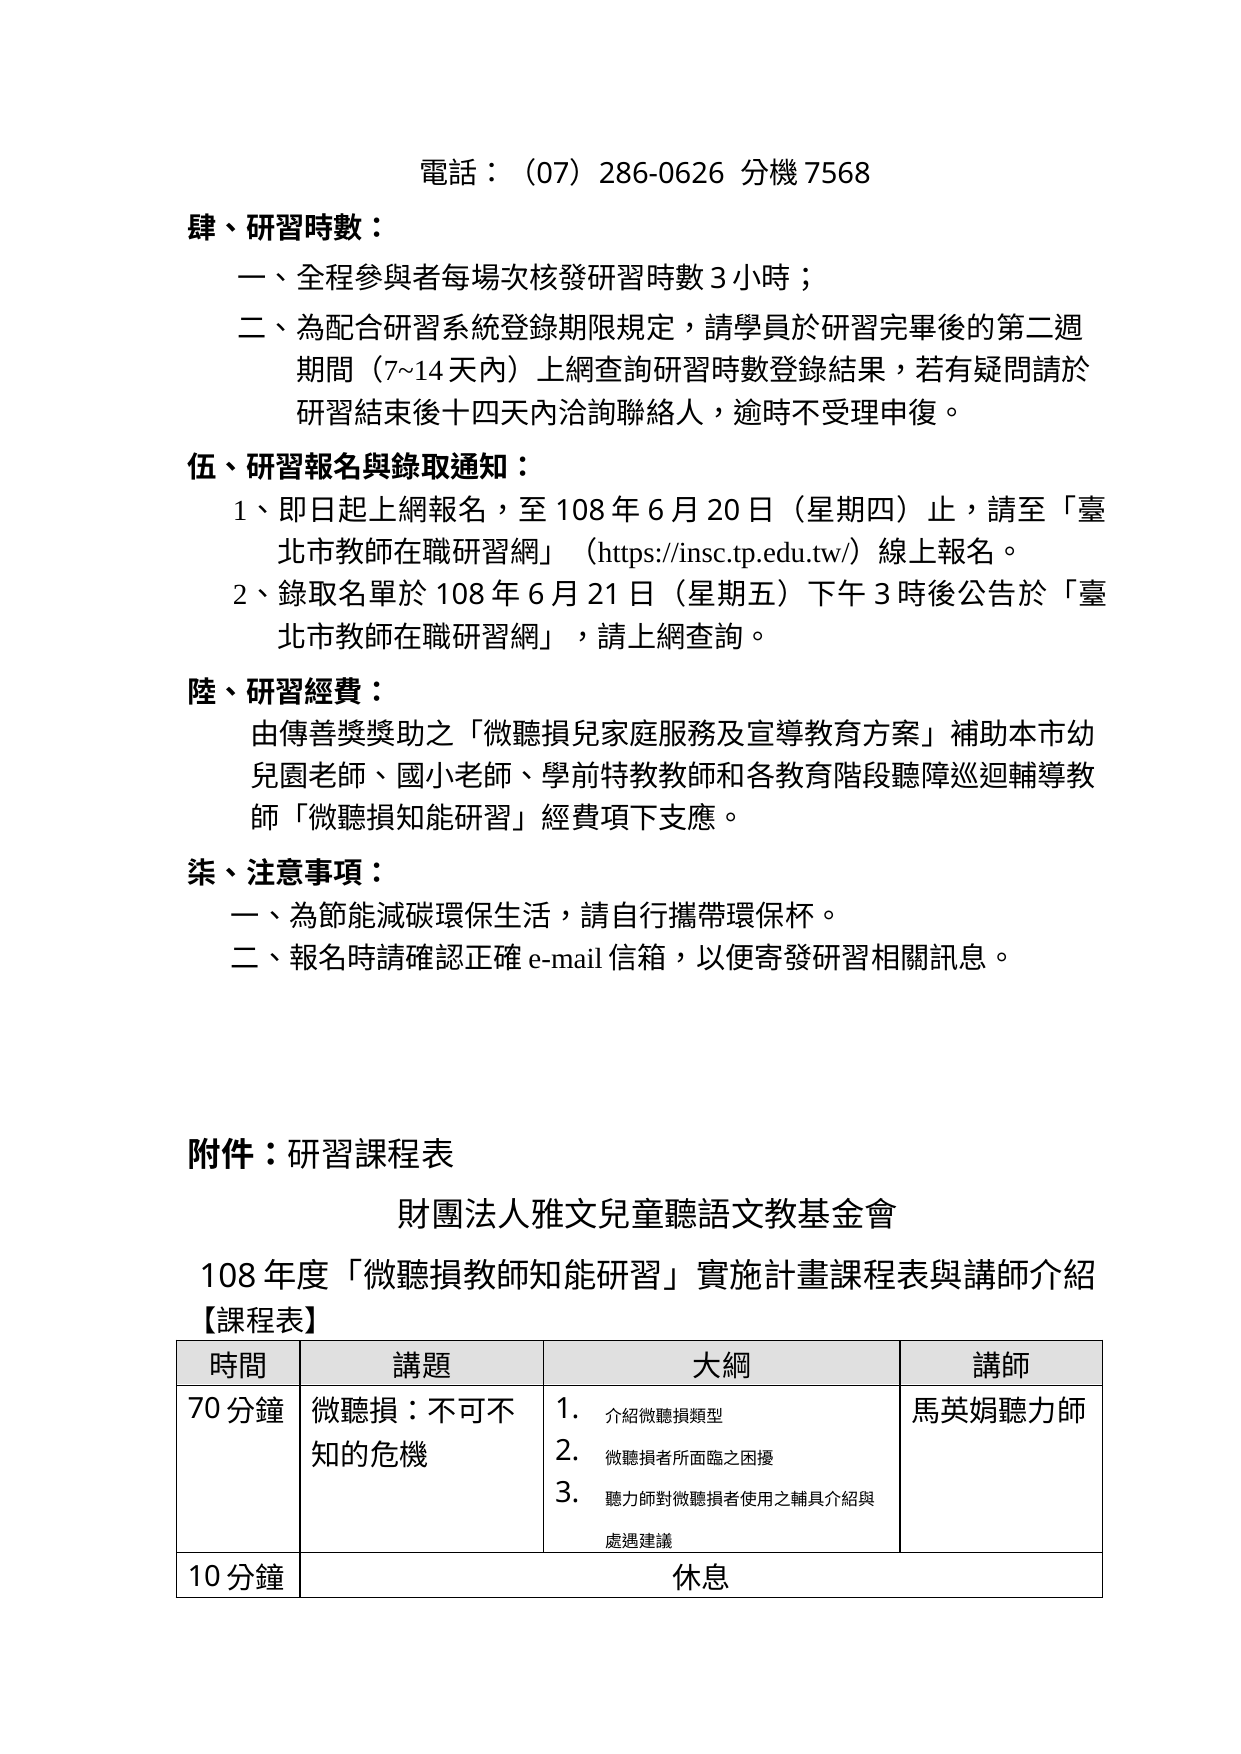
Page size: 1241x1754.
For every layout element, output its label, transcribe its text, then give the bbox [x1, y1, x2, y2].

text 一、為節能減碳環保生活，請自行攜帶環保杯。 [231, 892, 1107, 934]
table_cell 介紹微聽損類型 微聽損者所面臨之困擾 聽力師對微聽損者使用之輔具介紹與處遇建議 [544, 1386, 899, 1552]
table_header 講師 [901, 1341, 1102, 1384]
table_header 講題 [301, 1341, 543, 1384]
table_cell 70分鐘 [177, 1386, 299, 1552]
text 【課程表】 [187, 1297, 1107, 1339]
text 附件：研習課程表 [187, 1127, 1107, 1176]
text 二、為配合研習系統登錄期限規定，請學員於研習完畢後的第二週期間（7~14天內）上網查詢研習時數登錄結果，若有疑問請於研習結束後十四天內洽詢聯絡人，逾時不受理申復。 [237, 304, 1107, 431]
table_cell 休息 [301, 1553, 1102, 1597]
text 1、即日起上網報名，至108年6月20日（星期四）止，請至「臺北市教師在職研習網」（https://insc.tp.edu.tw/）線上報名。 [233, 486, 1107, 571]
text 財團法人雅文兒童聽語文教基金會 [187, 1188, 1107, 1236]
text 由傳善獎獎助之「微聽損兒家庭服務及宣導教育方案」補助本市幼兒園老師、老師、學前特教教師和各教育階段聽障巡迴輔導教師「微聽損知能研習」經費項下支應。 [250, 710, 1107, 837]
text 柒、注意事項： [187, 850, 1107, 892]
table_header 時間 [177, 1341, 299, 1384]
text 108年度「微聽損教師知能研習」實施計畫課程表與講師介紹 [187, 1249, 1107, 1297]
text 電話：（07）286-0626 分機7568 [244, 150, 1107, 192]
text 陸、研習經費： [187, 668, 1107, 710]
text 二、報名時請確認正確e-mail信箱，以便寄發研習相關訊息。 [231, 934, 1107, 977]
text 2、錄取名單於108年6月21日（星期五）下午3時後公告於「臺北市教師在職研習網」，請上網查詢。 [233, 571, 1107, 656]
text 伍、研習報名與錄取通知： [187, 444, 1107, 486]
text 肆、研習時數： [187, 205, 1107, 247]
table_cell 馬英娟聽力師 [901, 1386, 1102, 1552]
text 一、全程參與者每場次核發研習時數3小時； [237, 255, 1107, 297]
table_header 大綱 [544, 1341, 899, 1384]
table_cell 10分鐘 [177, 1553, 299, 1597]
table_cell 微聽損：不可不知的危機 [301, 1386, 543, 1552]
